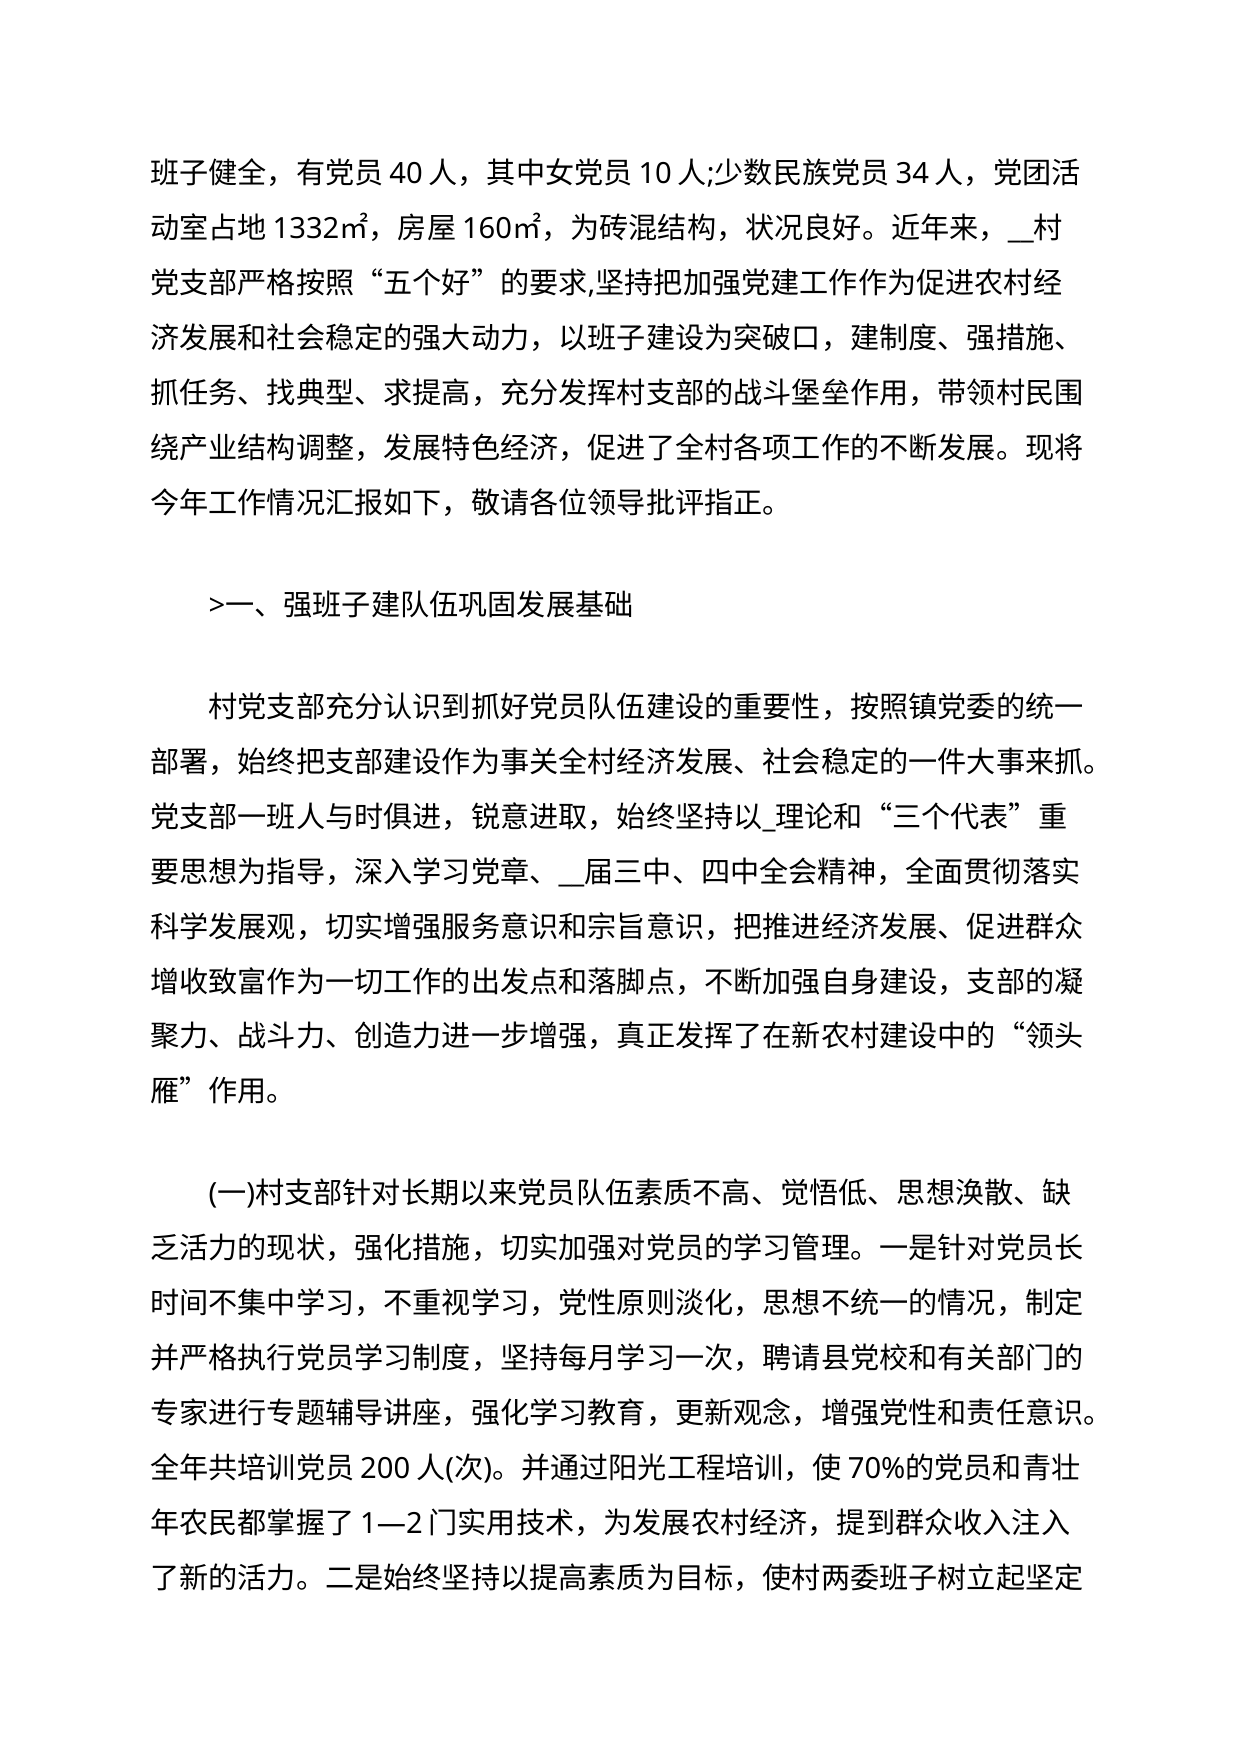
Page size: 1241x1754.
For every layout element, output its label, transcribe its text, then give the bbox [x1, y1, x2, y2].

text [150, 150, 1090, 522]
text 村党支部充分认识到抓好党员队伍建设的重要性，按照镇党委的统一部署，始终把支部建设作为事关全村经济发展、社会稳定的一件大事来抓。党支部一班人与时俱进，锐意进取，始终坚持以_理论和“三个代表”重要思想为指导，深入学习党章、__届三中、四中全会精神，全面贯彻落实科学发展观，切实增强服务意识和宗旨意识，把推进经济发展、促进群众增收致富作为一切工作的出发点和落脚点，不断加强自身建设，支部的凝聚力、战斗力、创造力进一步增强，真正发挥了在新农村建设中的“领头雁”作用。 [150, 683, 1090, 1110]
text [150, 1170, 1090, 1597]
text >一、强班子建队伍巩固发展基础 [150, 581, 1090, 624]
